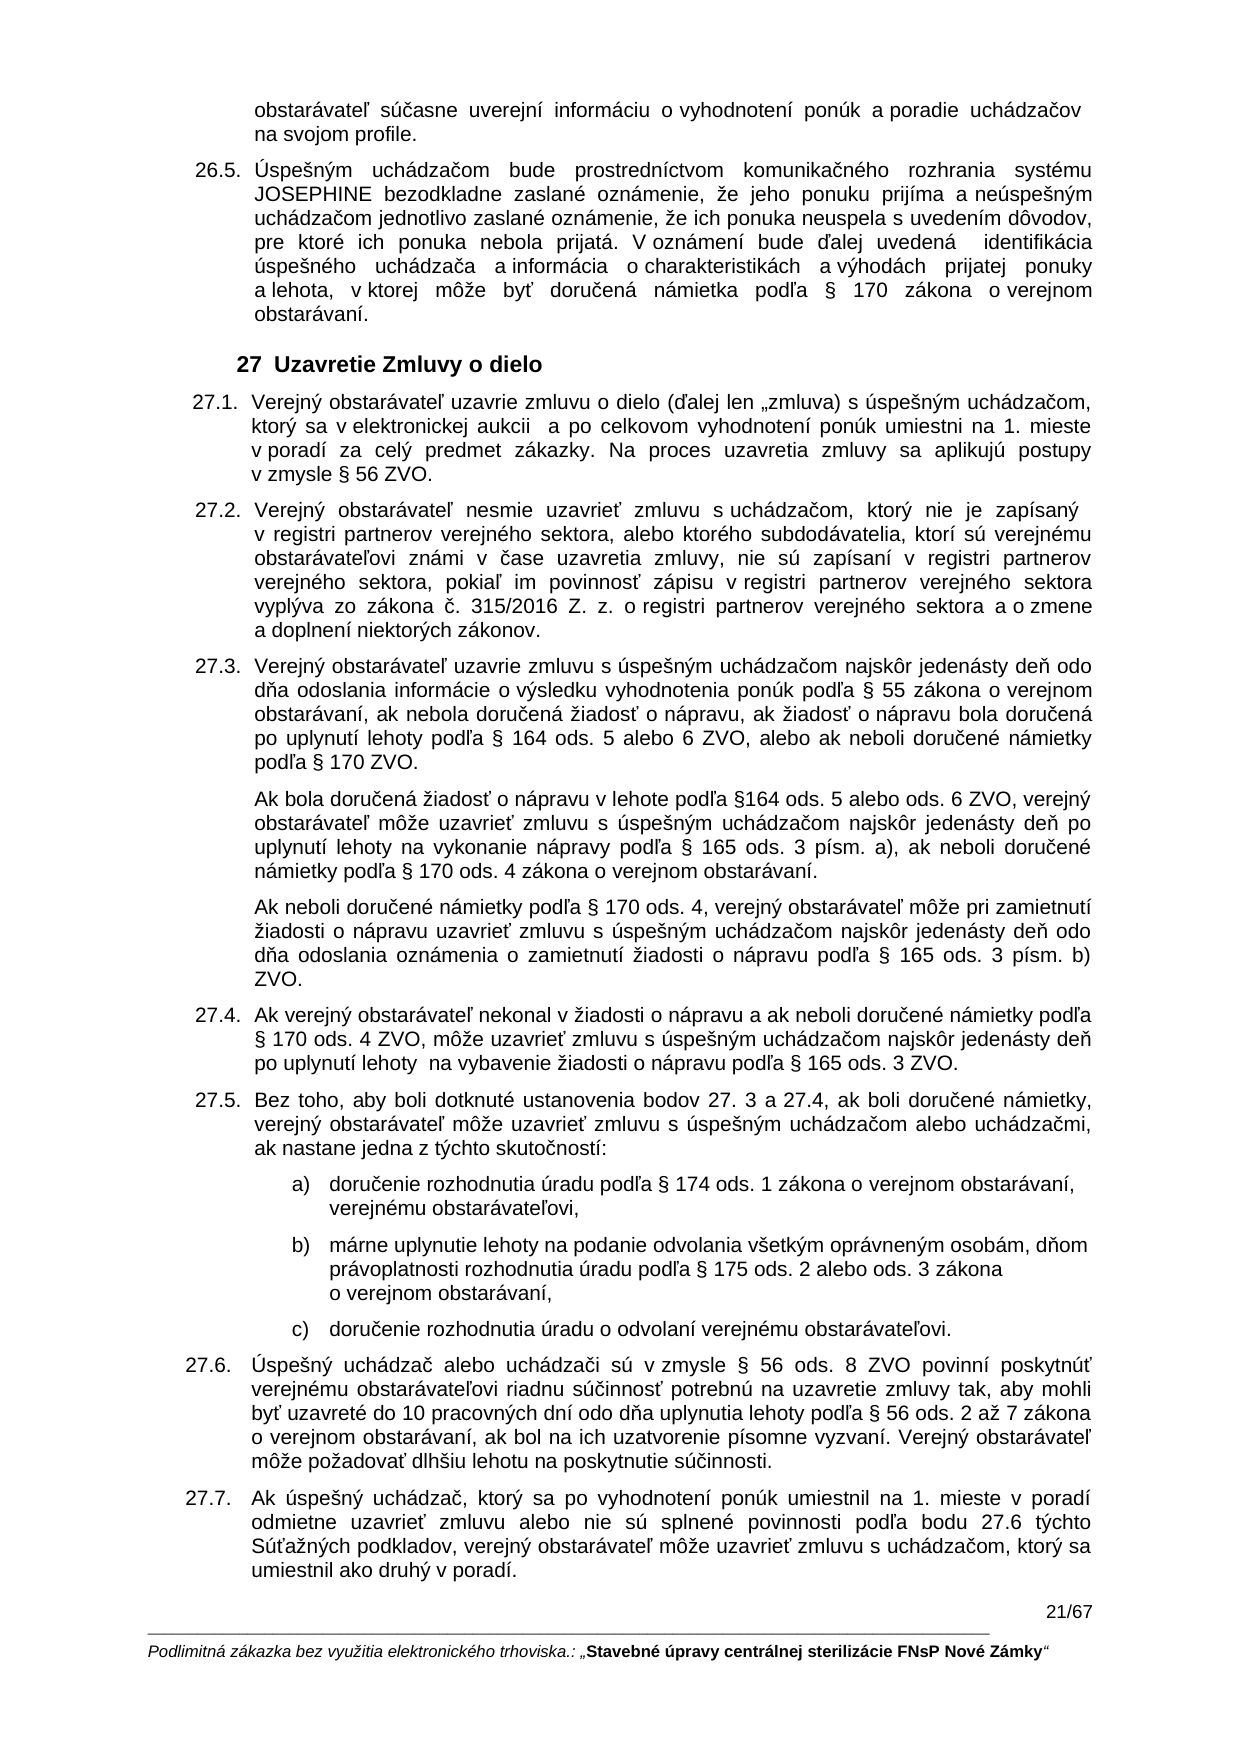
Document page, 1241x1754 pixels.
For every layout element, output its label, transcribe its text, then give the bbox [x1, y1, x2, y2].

list doručenie rozhodnutia úradu o odvolaní verejnému obstarávateľovi. [292, 1317, 1092, 1341]
list Ak verejný obstarávateľ nekonal v žiadosti o nápravu a ak neboli doručené námietky podľa § 170 ods. 4 ZVO, môže uzavrieť zmluvu s úspešným uchádzačom najskôr jedenásty deň po uplynutí lehoty na vybavenie žiadosti o nápravu podľa § 165 ods. 3 ZVO. [195, 1003, 1092, 1075]
list doručenie rozhodnutia úradu podľa § 174 ods. 1 zákona o verejnom obstarávaní, verejnému obstarávateľovi, [292, 1172, 1092, 1220]
list Verejný obstarávateľ uzavrie zmluvu o dielo (ďalej len „zmluva) s úspešným uchádzačom, ktorý sa v elektronickej aukcii a po celkovom vyhodnotení ponúk umiestni na 1. mieste v poradí za celý predmet zákazky. Na proces uzavretia zmluvy sa aplikujú postupy v zmysle § 56 ZVO. [192, 390, 1092, 486]
list Verejný obstarávateľ uzavrie zmluvu s úspešným uchádzačom najskôr jedenásty deň odo dňa odoslania informácie o výsledku vyhodnotenia ponúk podľa § 55 zákona o verejnom obstarávaní, ak nebola doručená žiadosť o nápravu, ak žiadosť o nápravu bola doručená po uplynutí lehoty podľa § 164 ods. 5 alebo 6 ZVO, alebo ak neboli doručené námietky podľa § 170 ZVO. [195, 654, 1092, 774]
list Ak úspešný uchádzač, ktorý sa po vyhodnotení ponúk umiestnil na 1. mieste v poradí odmietne uzavrieť zmluvu alebo nie sú splnené povinnosti podľa bodu 27.6 týchto Súťažných podkladov, verejný obstarávateľ môže uzavrieť zmluvu s uchádzačom, ktorý sa umiestnil ako druhý v poradí. [185, 1486, 1092, 1581]
list Verejný obstarávateľ nesmie uzavrieť zmluvu s uchádzačom, ktorý nie je zapísaný v registri partnerov verejného sektora, alebo ktorého subdodávatelia, ktorí sú verejnému obstarávateľovi známi v čase uzavretia zmluvy, nie sú zapísaní v registri partnerov verejného sektora, pokiaľ im povinnosť zápisu v registri partnerov verejného sektora vyplýva zo zákona č. 315/2016 Z. z. o registri partnerov verejného sektora a o zmene a doplnení niektorých zákonov. [195, 498, 1092, 642]
list Bez toho, aby boli dotknuté ustanovenia bodov 27. 3 a 27.4, ak boli doručené námietky, verejný obstarávateľ môže uzavrieť zmluvu s úspešným uchádzačom alebo uchádzačmi, ak nastane jedna z týchto skutočností: [195, 1088, 1092, 1159]
list Úspešný uchádzač alebo uchádzači sú v zmysle § 56 ods. 8 ZVO povinní poskytnúť verejnému obstarávateľovi riadnu súčinnosť potrebnú na uzavretie zmluvy tak, aby mohli byť uzavreté do 10 pracovných dní odo dňa uplynutia lehoty podľa § 56 ods. 2 až 7 zákona o verejnom obstarávaní, ak bol na ich uzatvorenie písomne vyzvaní. Verejný obstarávateľ môže požadovať dlhšiu lehotu na poskytnutie súčinnosti. [185, 1353, 1092, 1473]
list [195, 98, 1092, 146]
subtitle Uzavretie Zmluvy o dielo [236, 351, 1092, 377]
text Ak bola doručená žiadosť o nápravu v lehote podľa §164 ods. 5 alebo ods. 6 ZVO, verejný obstarávateľ môže uzavrieť zmluvu s úspešným uchádzačom najskôr jedenásty deň po uplynutí lehoty na vykonanie nápravy podľa § 165 ods. 3 písm. a), ak neboli doručené námietky podľa § 170 ods. 4 zákona o verejnom obstarávaní. [254, 787, 1092, 882]
list Úspešným uchádzačom bude prostredníctvom komunikačného rozhrania systému JOSEPHINE bezodkladne zaslané oznámenie, že jeho ponuku prijíma a neúspešným uchádzačom jednotlivo zaslané oznámenie, že ich ponuka neuspela s uvedením dôvodov, pre ktoré ich ponuka nebola prijatá. V oznámení bude ďalej uvedená identifikácia úspešného uchádzača a informácia o charakteristikách a výhodách prijatej ponuky a lehota, v ktorej môže byť doručená námietka podľa § 170 zákona o verejnom obstarávaní. [195, 158, 1092, 326]
text Ak neboli doručené námietky podľa § 170 ods. 4, verejný obstarávateľ môže pri zamietnutí žiadosti o nápravu uzavrieť zmluvu s úspešným uchádzačom najskôr jedenásty deň odo dňa odoslania oznámenia o zamietnutí žiadosti o nápravu podľa § 165 ods. 3 písm. b) ZVO. [254, 895, 1092, 991]
list márne uplynutie lehoty na podanie odvolania všetkým oprávneným osobám, dňom právoplatnosti rozhodnutia úradu podľa § 175 ods. 2 alebo ods. 3 zákona o verejnom obstarávaní, [292, 1232, 1092, 1304]
